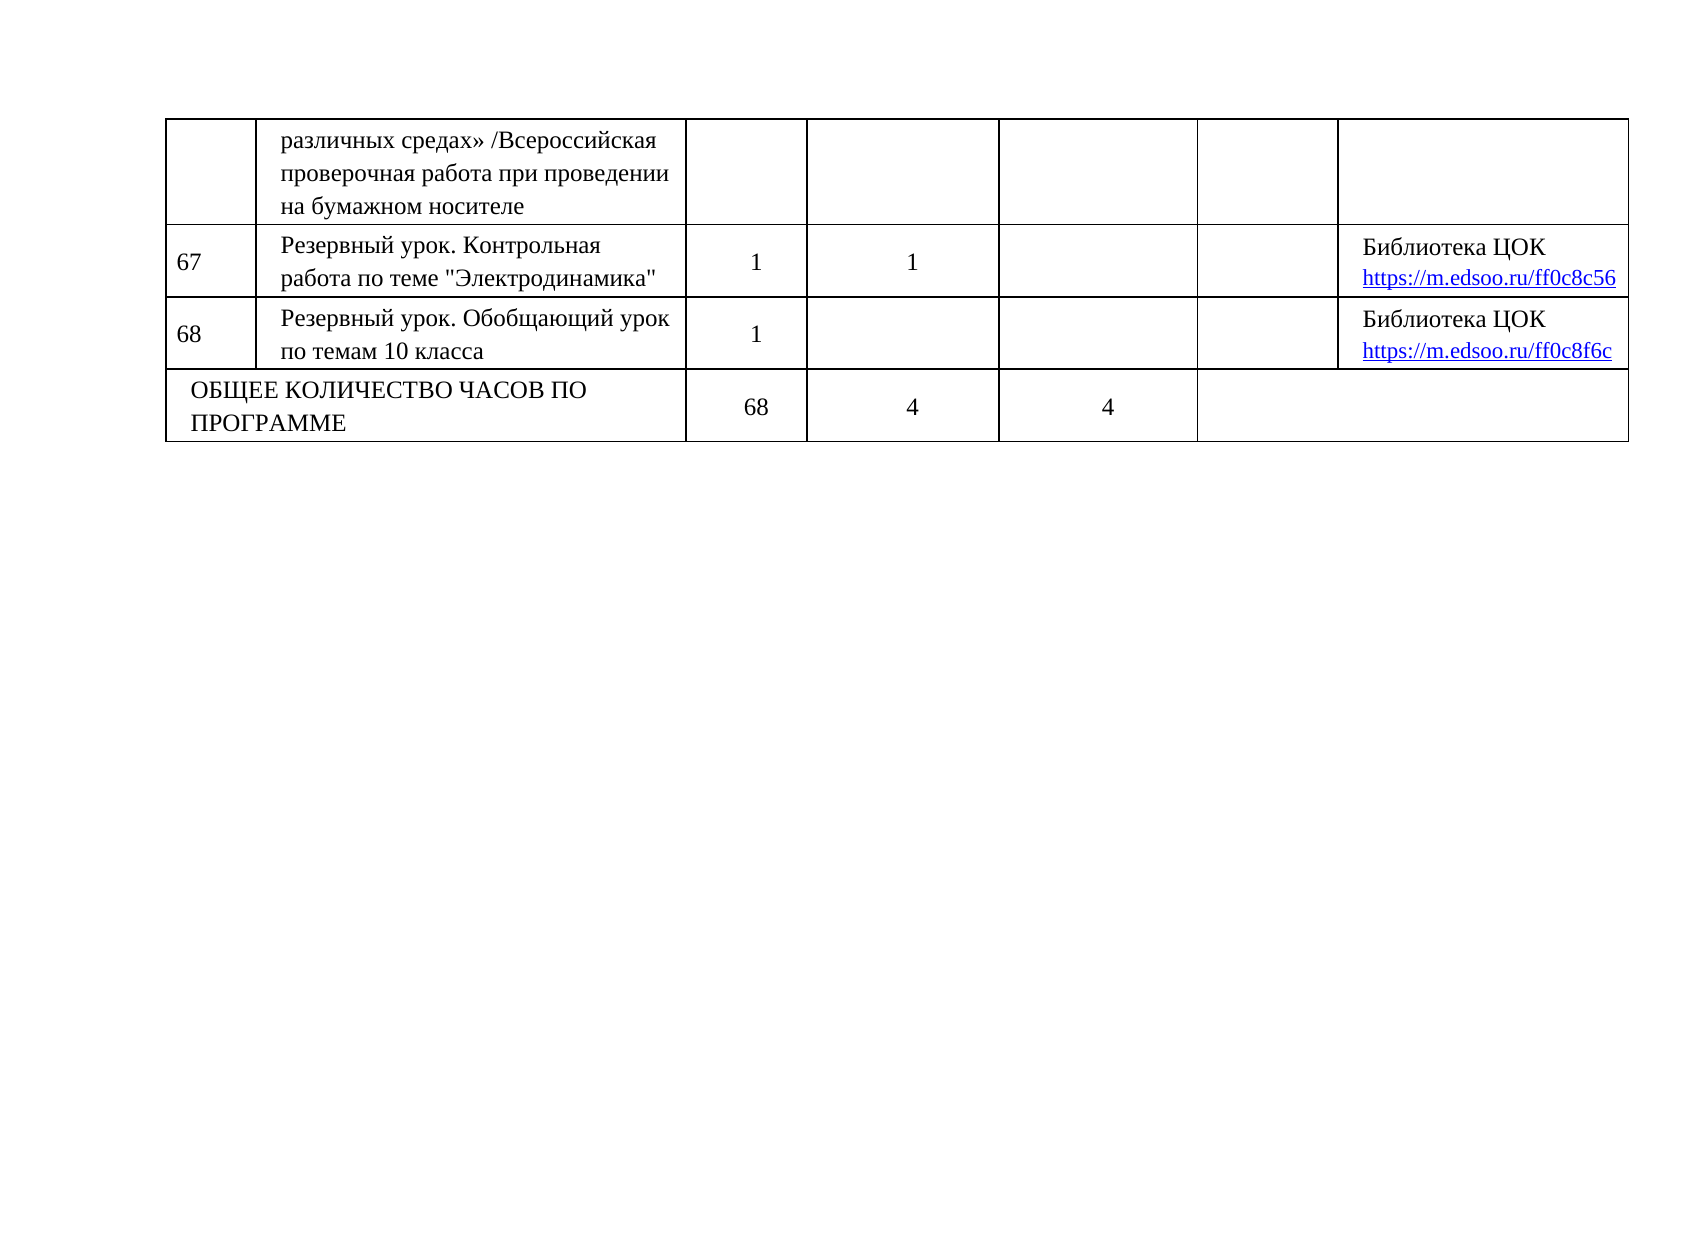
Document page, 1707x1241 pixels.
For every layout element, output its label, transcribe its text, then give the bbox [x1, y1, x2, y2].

table_cell 68 [167, 298, 255, 368]
table_cell 4 [808, 370, 998, 441]
table_cell [1198, 298, 1337, 368]
table_cell [1198, 370, 1628, 441]
table_cell [1000, 225, 1197, 296]
table_cell 67 [167, 225, 255, 296]
table_cell ОБЩЕЕ КОЛИЧЕСТВО ЧАСОВ ПО ПРОГРАММЕ [167, 370, 685, 441]
table_cell Библиотека ЦОК https://m.edsoo.ru/ff0c8f6c [1339, 298, 1628, 368]
table_cell 1 [687, 225, 806, 296]
table_cell [1000, 298, 1197, 368]
table_cell Библиотека ЦОК https://m.edsoo.ru/ff0c8c56 [1339, 225, 1628, 296]
table_cell [1198, 225, 1337, 296]
table_cell 1 [687, 298, 806, 368]
table_cell [1198, 120, 1337, 223]
table_cell 1 [687, 120, 806, 223]
table_cell 1 [808, 120, 998, 223]
table_cell [808, 298, 998, 368]
table_cell Резервный урок. Обобщающий урок по темам 10 класса [257, 298, 685, 368]
table_cell 68 [687, 370, 806, 441]
table_cell 1 [808, 225, 998, 296]
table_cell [257, 120, 685, 223]
table_cell Резервный урок. Контрольная работа по теме "Электродинамика" [257, 225, 685, 296]
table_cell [1339, 120, 1628, 223]
table_cell 66 [167, 120, 255, 223]
table_cell [1000, 120, 1197, 223]
table_cell 4 [1000, 370, 1197, 441]
